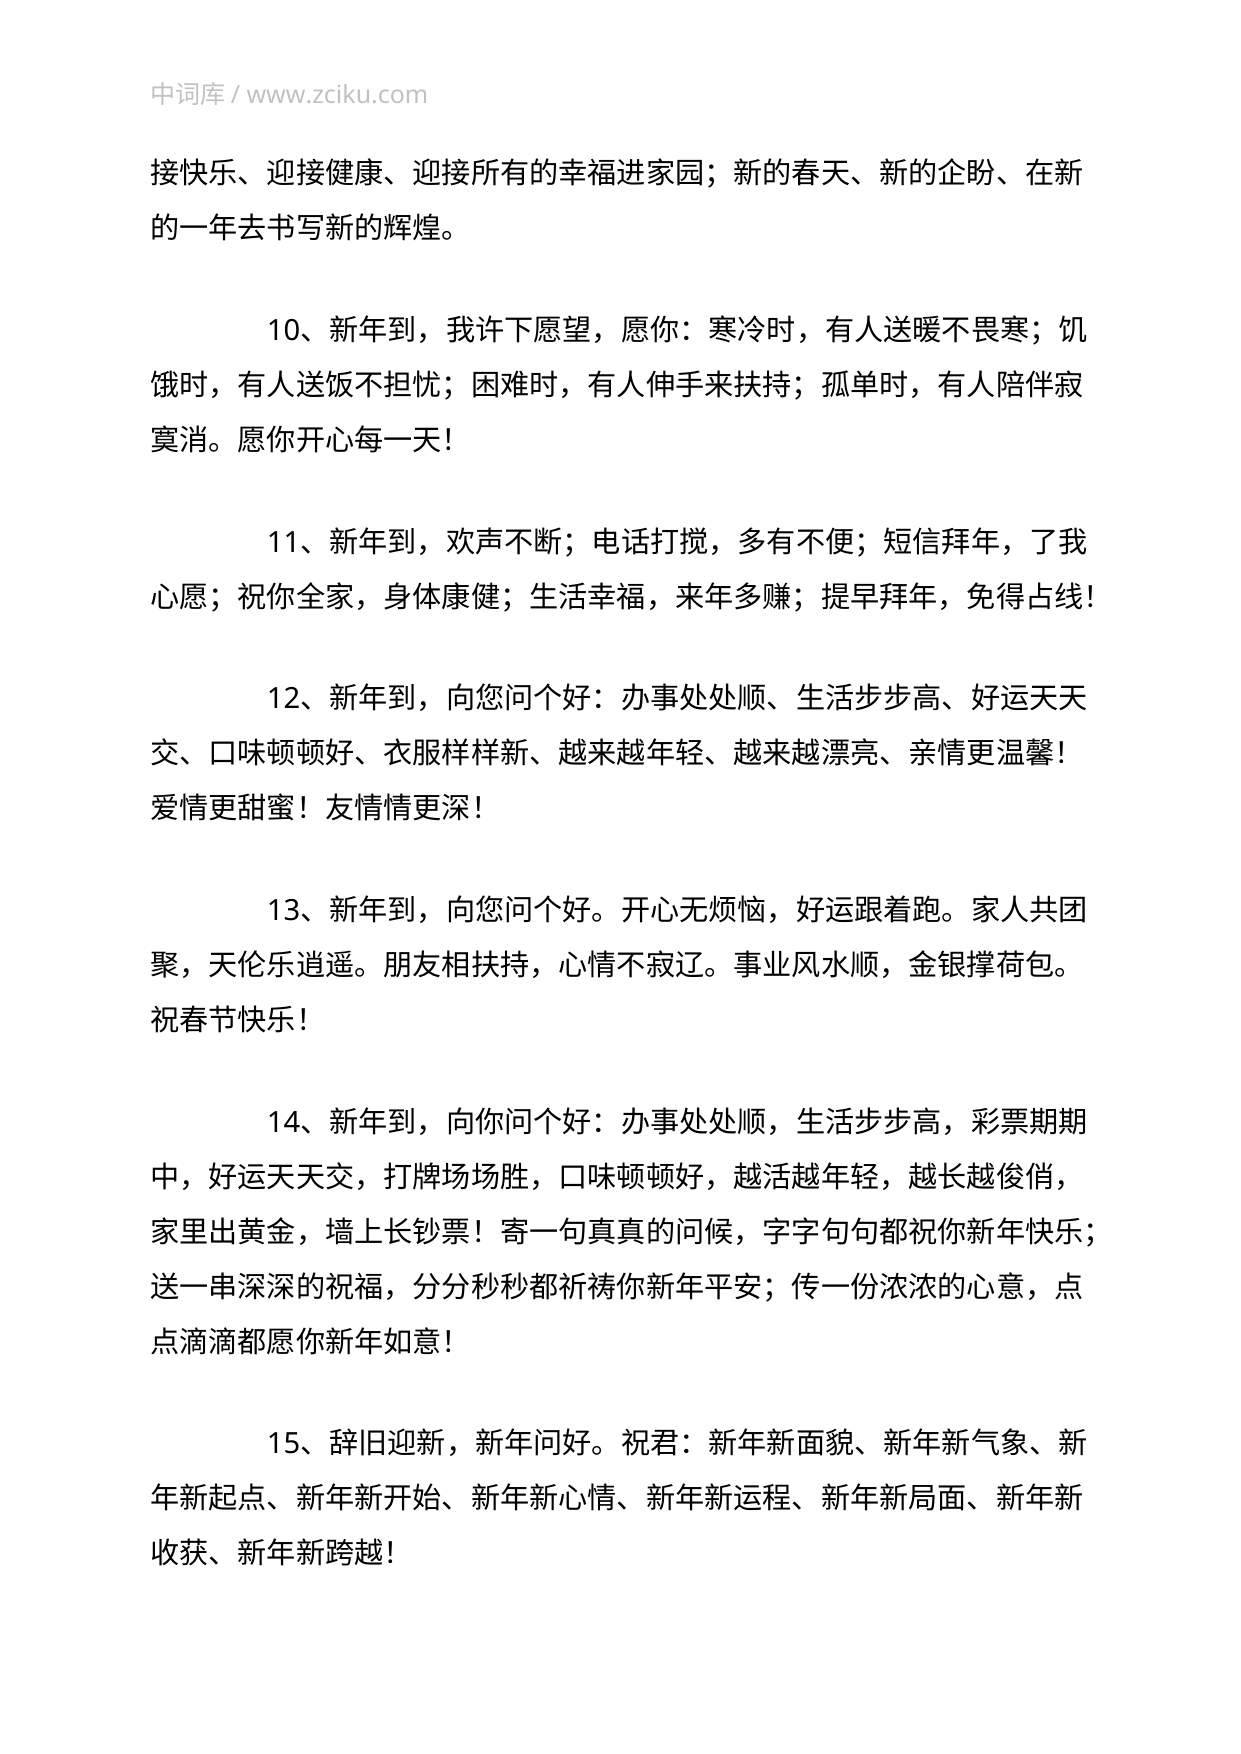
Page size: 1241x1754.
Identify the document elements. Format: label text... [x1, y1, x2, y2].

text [150, 150, 1090, 247]
text 11、新年到，欢声不断；电话打搅，多有不便；短信拜年，了我心愿；祝你全家，身体康健；生活幸福，来年多赚；提早拜年，免得占线！ [150, 518, 1090, 616]
text 12、新年到，向您问个好：办事处处顺、生活步步高、好运天天交、口味顿顿好、衣服样样新、越来越年轻、越来越漂亮、亲情更温馨！爱情更甜蜜！友情情更深！ [150, 675, 1090, 827]
text 15、辞旧迎新，新年问好。祝君：新年新面貌、新年新气象、新年新起点、新年新开始、新年新心情、新年新运程、新年新局面、新年新收获、新年新跨越！ [150, 1420, 1090, 1572]
text 13、新年到，向您问个好。开心无烦恼，好运跟着跑。家人共团聚，天伦乐逍遥。朋友相扶持，心情不寂辽。事业风水顺，金银撑荷包。祝春节快乐！ [150, 887, 1090, 1039]
text 14、新年到，向你问个好：办事处处顺，生活步步高，彩票期期中，好运天天交，打牌场场胜，口味顿顿好，越活越年轻，越长越俊俏，家里出黄金，墙上长钞票！寄一句真真的问候，字字句句都祝你新年快乐；送一串深深的祝福，分分秒秒都祈祷你新年平安；传一份浓浓的心意，点点滴滴都愿你新年如意！ [150, 1098, 1090, 1360]
text 10、新年到，我许下愿望，愿你：寒冷时，有人送暖不畏寒；饥饿时，有人送饭不担忧；困难时，有人伸手来扶持；孤单时，有人陪伴寂寞消。愿你开心每一天！ [150, 307, 1090, 459]
